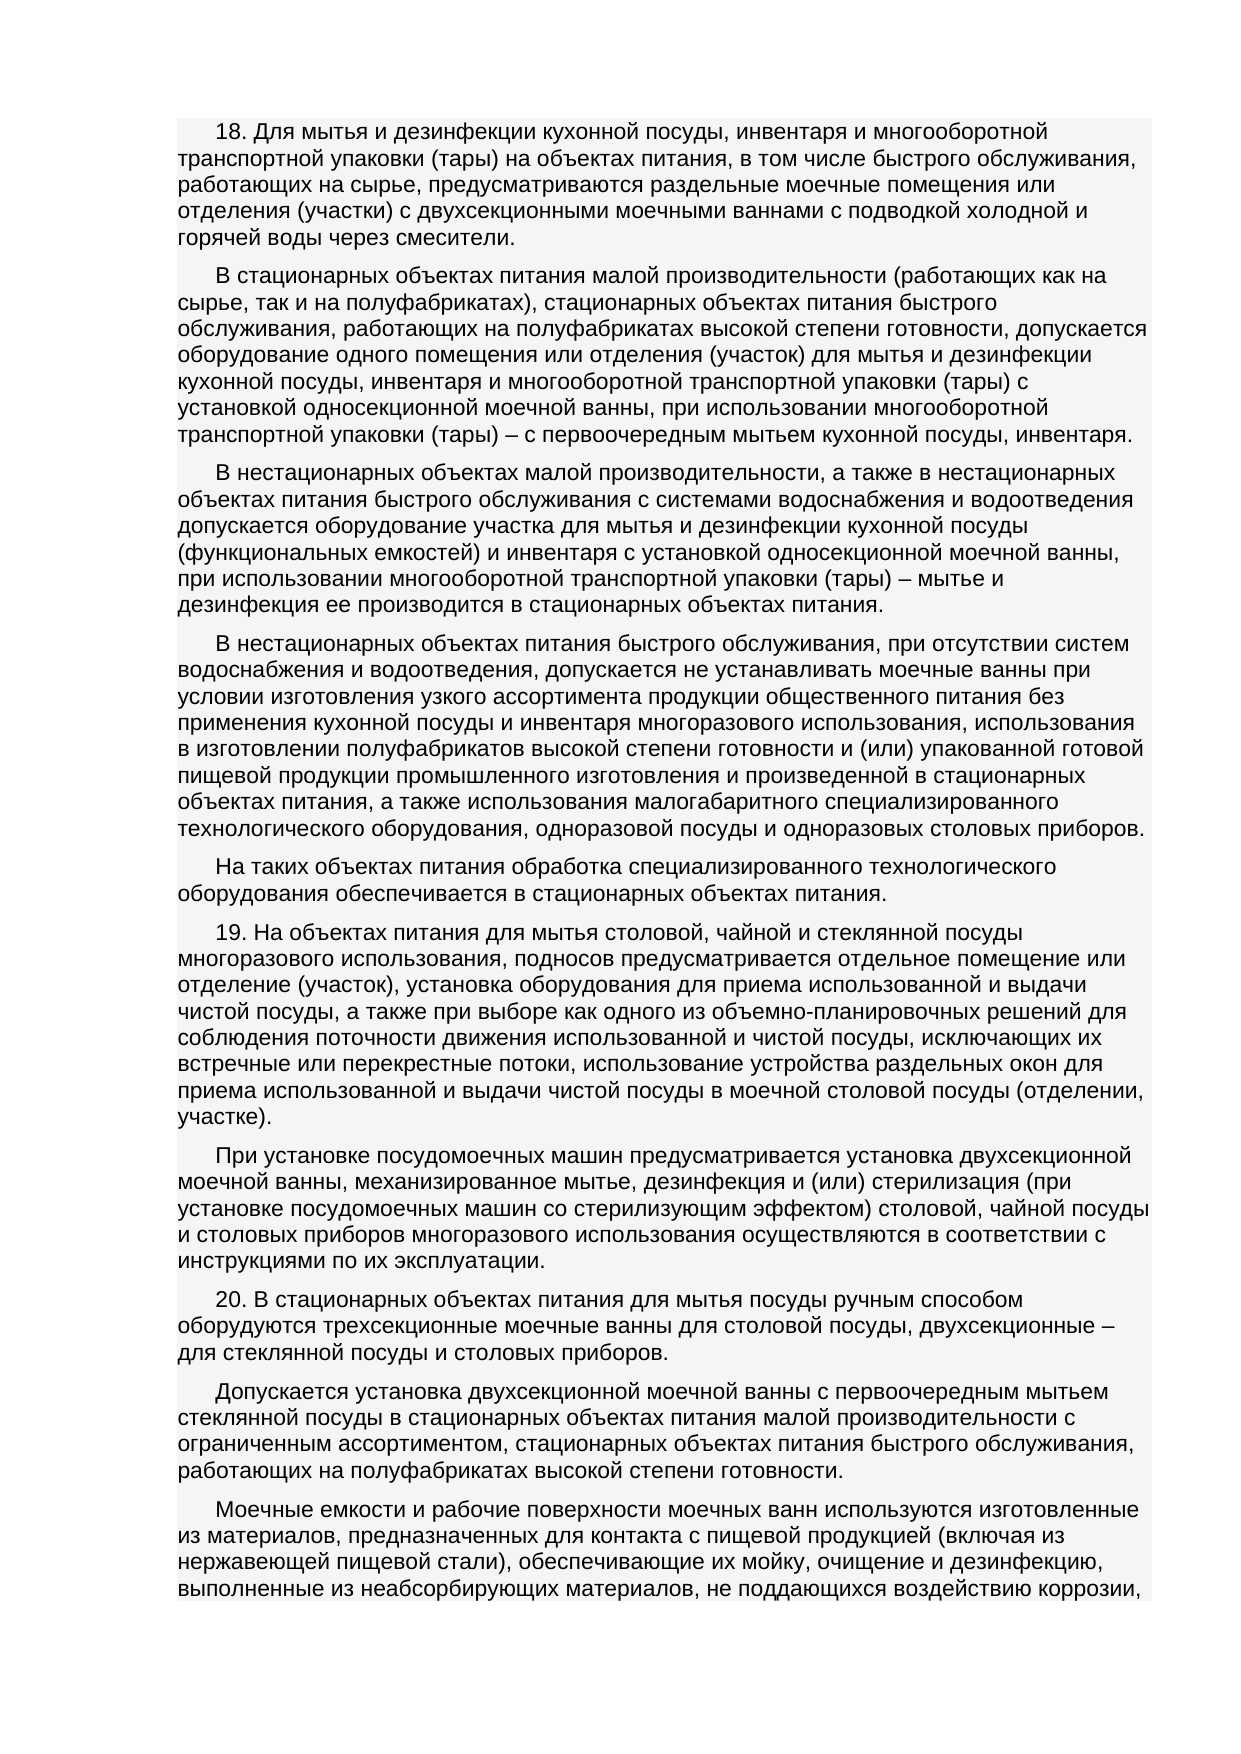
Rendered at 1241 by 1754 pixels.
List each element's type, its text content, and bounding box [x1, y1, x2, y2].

text Допускается установка двухсекционной моечной ванны с первоочередным мытьем стеклянной посуды в стационарных объектах питания малой производительности с ограниченным ассортиментом, стационарных объектах питания быстрого обслуживания, работающих на полуфабрикатах высокой степени готовности. [177, 1378, 1152, 1483]
text 20. В стационарных объектах питания для мытья посуды ручным способом оборудуются трехсекционные моечные ванны для столовой посуды, двухсекционные – для стеклянной посуды и столовых приборов. [177, 1286, 1152, 1365]
text В нестационарных объектах малой производительности, а также в нестационарных объектах питания быстрого обслуживания с системами водоснабжения и водоотведения допускается оборудование участка для мытья и дезинфекции кухонной посуды (функциональных емкостей) и инвентаря с установкой односекционной моечной ванны, при использовании многооборотной транспортной упаковки (тары) – мытье и дезинфекция ее производится в стационарных объектах питания. [177, 459, 1152, 617]
text В стационарных объектах питания малой производительности (работающих как на сырье, так и на полуфабрикатах), стационарных объектах питания быстрого обслуживания, работающих на полуфабрикатах высокой степени готовности, допускается оборудование одного помещения или отделения (участок) для мытья и дезинфекции кухонной посуды, инвентаря и многооборотной транспортной упаковки (тары) с установкой односекционной моечной ванны, при использовании многооборотной транспортной упаковки (тары) – с первоочередным мытьем кухонной посуды, инвентаря. [177, 262, 1152, 447]
text На таких объектах питания обработка специализированного технологического оборудования обеспечивается в стационарных объектах питания. [177, 853, 1152, 906]
text 19. На объектах питания для мытья столовой, чайной и стеклянной посуды многоразового использования, подносов предусматривается отдельное помещение или отделение (участок), установка оборудования для приема использованной и выдачи чистой посуды, а также при выборе как одного из объемно-планировочных решений для соблюдения поточности движения использованной и чистой посуды, исключающих их встречные или перекрестные потоки, использование устройства раздельных окон для приема использованной и выдачи чистой посуды в моечной столовой посуды (отделении, участке). [177, 918, 1152, 1129]
text 18. Для мытья и дезинфекции кухонной посуды, инвентаря и многооборотной транспортной упаковки (тары) на объектах питания, в том числе быстрого обслуживания, работающих на сырье, предусматриваются раздельные моечные помещения или отделения (участки) с двухсекционными моечными ваннами с подводкой холодной и горячей воды через смесители. [177, 118, 1152, 250]
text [177, 1496, 1152, 1601]
text В нестационарных объектах питания быстрого обслуживания, при отсутствии систем водоснабжения и водоотведения, допускается не устанавливать моечные ванны при условии изготовления узкого ассортимента продукции общественного питания без применения кухонной посуды и инвентаря многоразового использования, использования в изготовлении полуфабрикатов высокой степени готовности и (или) упакованной готовой пищевой продукции промышленного изготовления и произведенной в стационарных объектах питания, а также использования малогабаритного специализированного технологического оборудования, одноразовой посуды и одноразовых столовых приборов. [177, 630, 1152, 841]
text При установке посудомоечных машин предусматривается установка двухсекционной моечной ванны, механизированное мытье, дезинфекция и (или) стерилизация (при установке посудомоечных машин со стерилизующим эффектом) столовой, чайной посуды и столовых приборов многоразового использования осуществляются в соответствии с инструкциями по их эксплуатации. [177, 1142, 1152, 1274]
